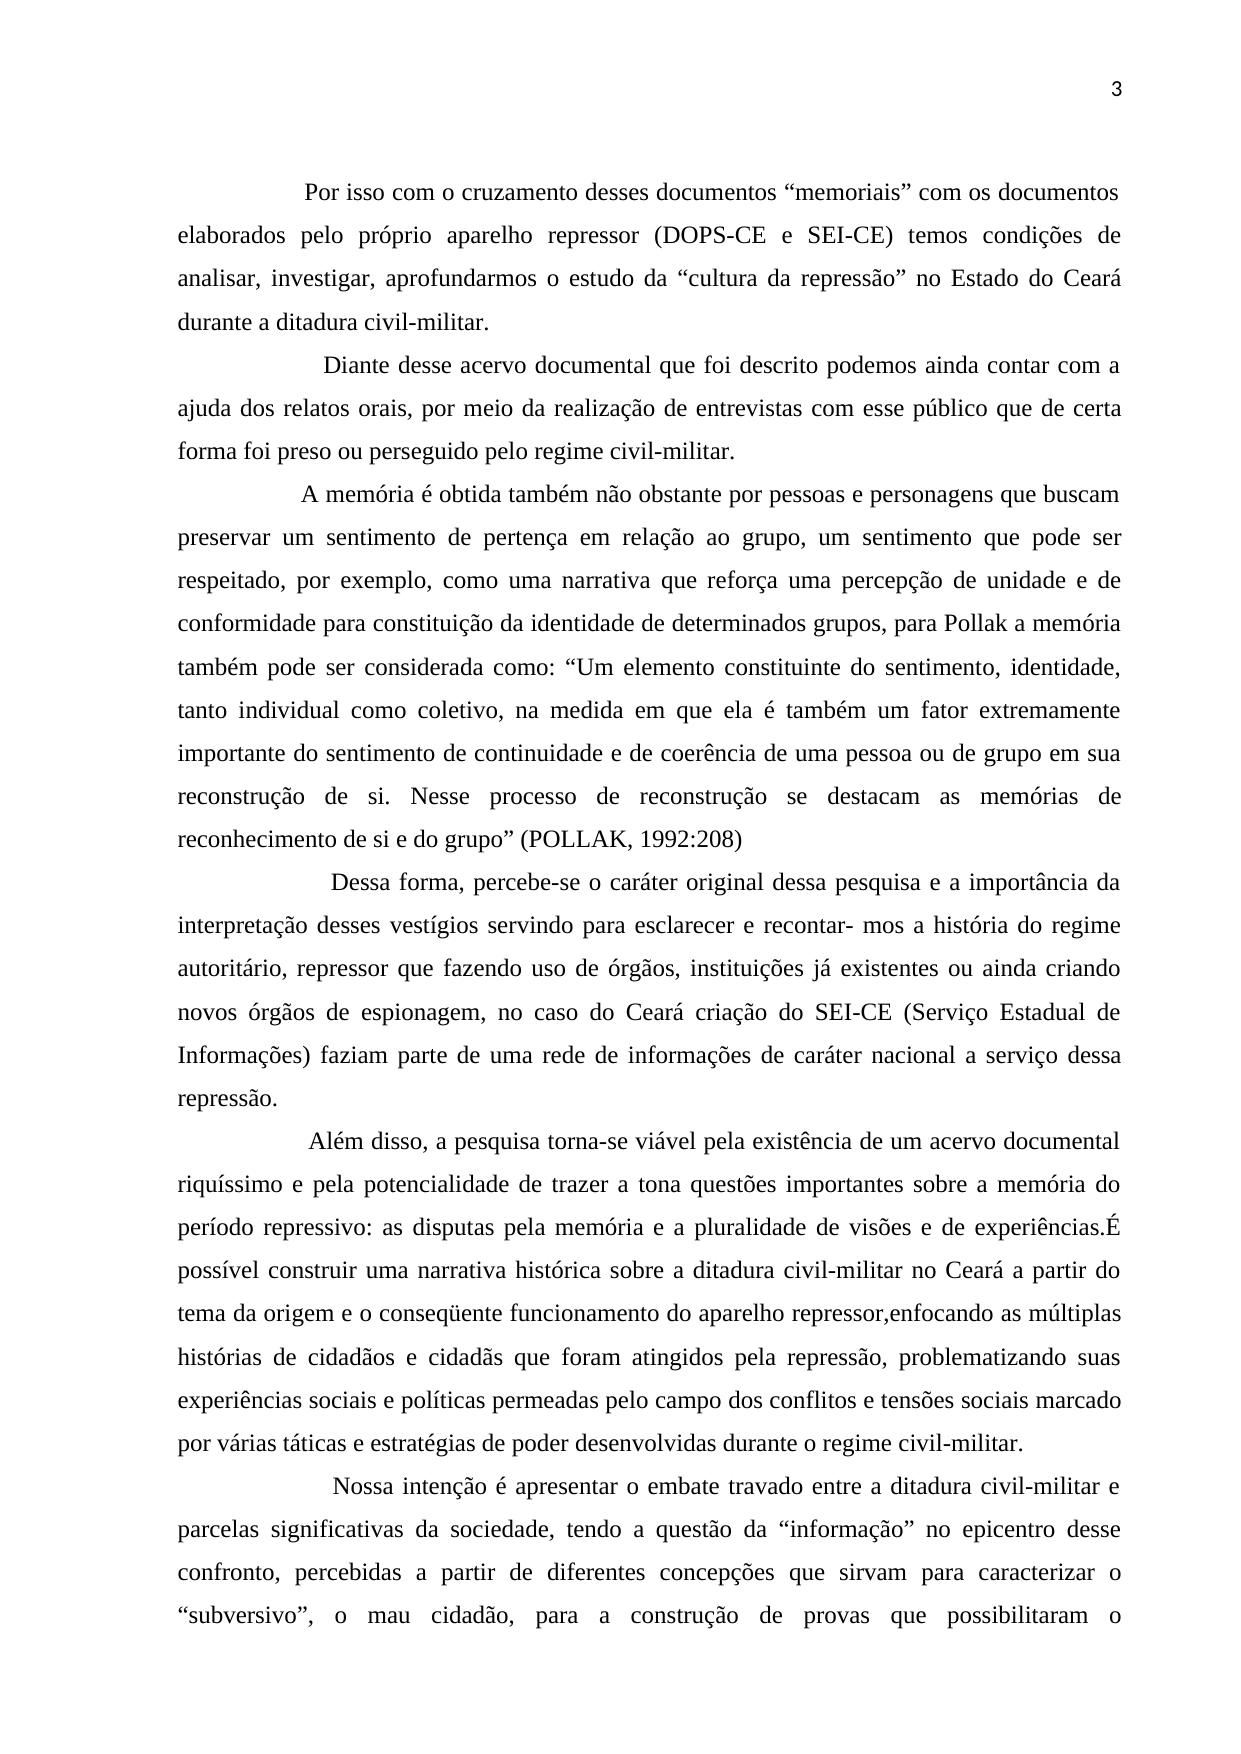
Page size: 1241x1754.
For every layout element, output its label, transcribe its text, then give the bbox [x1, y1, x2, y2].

text Além disso, a pesquisa torna-se viável pela existência de um acervo documental riquíssimo e pela potencialidade de trazer a tona questões importantes sobre a memória do período repressivo: as disputas pela memória e a pluralidade de visões e de experiências.É possível construir uma narrativa histórica sobre a ditadura civil-militar no Ceará a partir do tema da origem e o conseqüente funcionamento do aparelho repressor,enfocando as múltiplas histórias de cidadãos e cidadãs que foram atingidos pela repressão, problematizando suas experiências sociais e políticas permeadas pelo campo dos conflitos e tensões sociais marcado por várias táticas e estratégias de poder desenvolvidas durante o regime civil-militar. [177, 1126, 1122, 1457]
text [177, 1471, 1122, 1629]
text Diante desse acervo documental que foi descrito podemos ainda contar com a ajuda dos relatos orais, por meio da realização de entrevistas com esse público que de certa forma foi preso ou perseguido pelo regime civil-militar. [177, 350, 1122, 465]
text Por isso com o cruzamento desses documentos “memoriais” com os documentos elaborados pelo próprio aparelho repressor (DOPS-CE e SEI-CE) temos condições de analisar, investigar, aprofundarmos o estudo da “cultura da repressão” no Estado do Ceará durante a ditadura civil-militar. [177, 177, 1122, 335]
text A memória é obtida também não obstante por pessoas e personagens que buscam preservar um sentimento de pertença em relação ao grupo, um sentimento que pode ser respeitado, por exemplo, como uma narrativa que reforça uma percepção de unidade e de conformidade para constituição da identidade de determinados grupos, para Pollak a memória também pode ser considerada como: “Um elemento constituinte do sentimento, identidade, tanto individual como coletivo, na medida em que ela é também um fator extremamente importante do sentimento de continuidade e de coerência de uma pessoa ou de grupo em sua reconstrução de si. Nesse processo de reconstrução se destacam as memórias de reconhecimento de si e do grupo” (POLLAK, 1992:208) [177, 479, 1122, 853]
text Dessa forma, percebe-se o caráter original dessa pesquisa e a importância da interpretação desses vestígios servindo para esclarecer e recontar- mos a história do regime autoritário, repressor que fazendo uso de órgãos, instituições já existentes ou ainda criando novos órgãos de espionagem, no caso do Ceará criação do SEI-CE (Serviço Estadual de Informações) faziam parte de uma rede de informações de caráter nacional a serviço dessa repressão. [177, 867, 1122, 1112]
